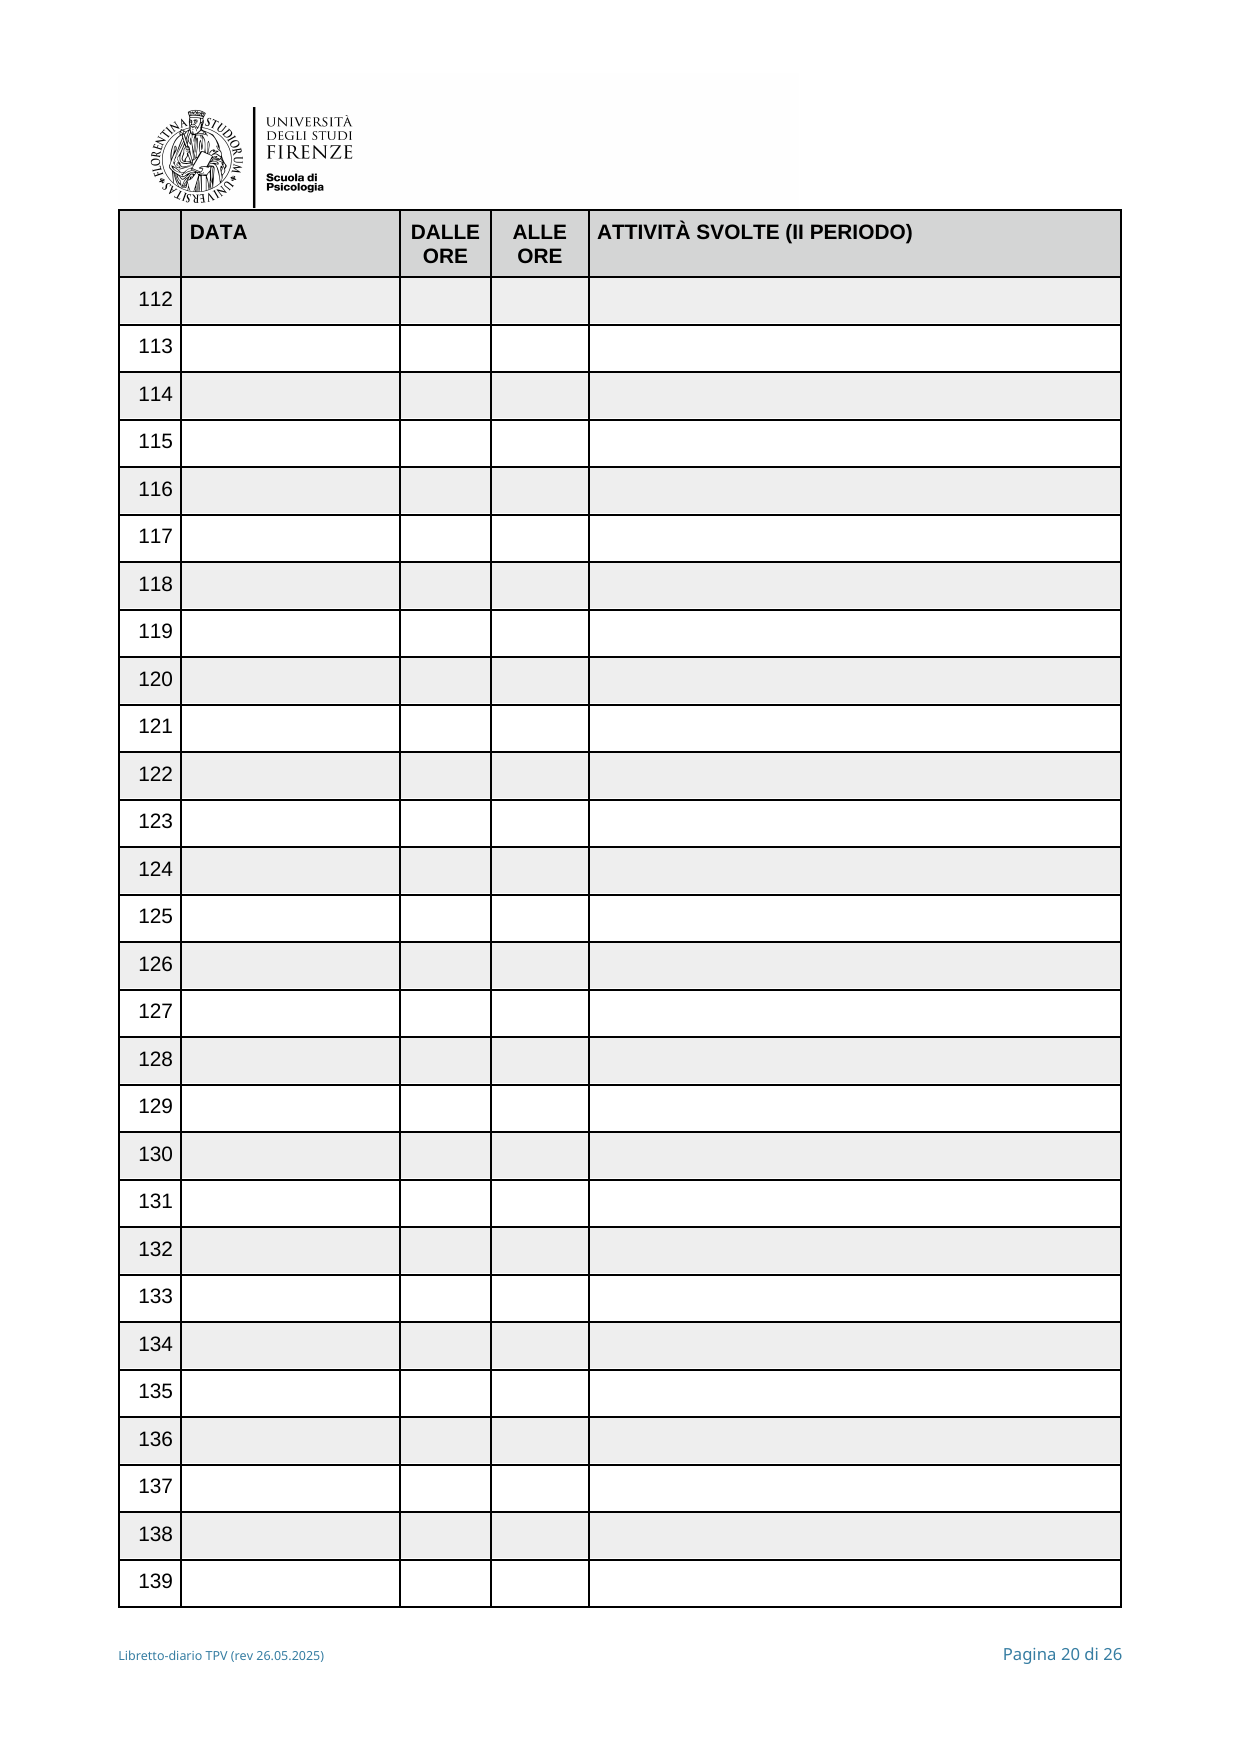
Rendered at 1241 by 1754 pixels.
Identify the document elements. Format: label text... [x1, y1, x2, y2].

table_cell 126 [120, 943, 180, 988]
table_cell [401, 516, 490, 561]
table_cell 125 [120, 896, 180, 941]
table_cell 122 [120, 753, 180, 798]
table_cell 138 [120, 1513, 180, 1558]
table_cell [492, 1561, 588, 1606]
table_cell [492, 801, 588, 846]
table_cell 127 [120, 991, 180, 1036]
table_cell [590, 611, 1120, 656]
table_cell [401, 1228, 490, 1273]
table_cell 117 [120, 516, 180, 561]
table_cell [492, 326, 588, 371]
table_cell [401, 1181, 490, 1226]
table_cell [492, 1513, 588, 1558]
table_cell 115 [120, 421, 180, 466]
table_cell [401, 1323, 490, 1368]
picture [118, 73, 799, 209]
table_cell [182, 468, 399, 513]
table_cell [182, 1371, 399, 1416]
table_cell [590, 1228, 1120, 1273]
table_cell [492, 516, 588, 561]
table_cell [590, 1561, 1120, 1606]
table_cell [492, 658, 588, 703]
table_cell [492, 1418, 588, 1463]
table_cell [401, 611, 490, 656]
table_cell [492, 1371, 588, 1416]
table_cell [492, 1038, 588, 1083]
table_cell [182, 896, 399, 941]
table_cell [182, 1466, 399, 1511]
table_cell [492, 896, 588, 941]
table_cell 112 [120, 278, 180, 323]
table_cell [401, 1133, 490, 1178]
table_cell [182, 1086, 399, 1131]
table_cell [590, 1418, 1120, 1463]
table_cell [492, 1181, 588, 1226]
table_cell [492, 563, 588, 608]
table_cell [492, 753, 588, 798]
table_header DALLE ORE [401, 211, 490, 276]
table_header ATTIVITÀ SVOLTE (II PERIODO) [590, 211, 1120, 276]
table_cell [590, 326, 1120, 371]
table_cell [401, 1038, 490, 1083]
table_cell 116 [120, 468, 180, 513]
table_cell [492, 421, 588, 466]
table_header [120, 211, 180, 276]
table_cell 121 [120, 706, 180, 751]
table_cell [182, 1181, 399, 1226]
table_cell [182, 1133, 399, 1178]
table_cell [182, 563, 399, 608]
table_cell [401, 753, 490, 798]
table_cell [401, 896, 490, 941]
table_cell [590, 706, 1120, 751]
table_cell [401, 1086, 490, 1131]
table_cell [182, 753, 399, 798]
table_cell [401, 706, 490, 751]
table_cell 118 [120, 563, 180, 608]
table_cell [401, 421, 490, 466]
table_cell [401, 468, 490, 513]
table_cell [492, 1466, 588, 1511]
table_cell [182, 1513, 399, 1558]
table_cell [590, 943, 1120, 988]
table_cell [182, 278, 399, 323]
table_cell [590, 516, 1120, 561]
table_cell [401, 658, 490, 703]
table_cell [182, 373, 399, 418]
table_cell 131 [120, 1181, 180, 1226]
table_cell 137 [120, 1466, 180, 1511]
table_cell 133 [120, 1276, 180, 1321]
table_cell [590, 1371, 1120, 1416]
table_cell [590, 1466, 1120, 1511]
table_cell [492, 1323, 588, 1368]
table_cell [182, 1418, 399, 1463]
table_cell [182, 1323, 399, 1368]
table_cell [401, 326, 490, 371]
table_cell [401, 1418, 490, 1463]
table_cell [182, 326, 399, 371]
table_cell [182, 706, 399, 751]
table_cell [492, 1086, 588, 1131]
table_cell [492, 611, 588, 656]
table_cell [492, 991, 588, 1036]
table_cell [590, 753, 1120, 798]
table_cell [492, 943, 588, 988]
table_header ALLE ORE [492, 211, 588, 276]
table_cell [590, 658, 1120, 703]
table_cell [492, 706, 588, 751]
table_cell 124 [120, 848, 180, 893]
table_cell [590, 991, 1120, 1036]
table_cell [182, 421, 399, 466]
table_cell [492, 468, 588, 513]
table_header DATA [182, 211, 399, 276]
table_cell 113 [120, 326, 180, 371]
table_cell 132 [120, 1228, 180, 1273]
table_cell [492, 1276, 588, 1321]
table_cell [182, 848, 399, 893]
table_cell [590, 801, 1120, 846]
table_cell [182, 1276, 399, 1321]
table_cell [401, 1513, 490, 1558]
table_cell [401, 801, 490, 846]
table_cell [401, 991, 490, 1036]
table_cell [401, 1371, 490, 1416]
table_cell [590, 1038, 1120, 1083]
table_cell [401, 1276, 490, 1321]
table_cell 130 [120, 1133, 180, 1178]
table_cell [182, 801, 399, 846]
table_cell [590, 1133, 1120, 1178]
table_cell [401, 943, 490, 988]
table_cell 129 [120, 1086, 180, 1131]
table_cell [590, 421, 1120, 466]
table_cell 114 [120, 373, 180, 418]
table_cell [590, 1513, 1120, 1558]
table_cell [182, 658, 399, 703]
table_cell [492, 1228, 588, 1273]
table_cell [401, 848, 490, 893]
table_cell [401, 278, 490, 323]
table_cell 128 [120, 1038, 180, 1083]
table_cell [182, 516, 399, 561]
table_cell [492, 1133, 588, 1178]
table_cell 134 [120, 1323, 180, 1368]
table_cell [590, 1276, 1120, 1321]
table_cell [182, 1228, 399, 1273]
table_cell 136 [120, 1418, 180, 1463]
table_cell 139 [120, 1561, 180, 1606]
table_cell [590, 1323, 1120, 1368]
table_cell [182, 943, 399, 988]
table_cell [590, 373, 1120, 418]
table_cell [401, 1561, 490, 1606]
table_cell [590, 896, 1120, 941]
table_cell 119 [120, 611, 180, 656]
table_cell [401, 1466, 490, 1511]
table_cell [590, 1086, 1120, 1131]
table_cell [401, 373, 490, 418]
table_cell [590, 848, 1120, 893]
table_cell [401, 563, 490, 608]
table_cell [182, 1038, 399, 1083]
table_cell [182, 611, 399, 656]
table_cell [182, 991, 399, 1036]
table_cell [492, 278, 588, 323]
table_cell 120 [120, 658, 180, 703]
table_cell [590, 278, 1120, 323]
table_cell [590, 1181, 1120, 1226]
table_cell [492, 373, 588, 418]
table_cell [492, 848, 588, 893]
table_cell 135 [120, 1371, 180, 1416]
table_cell [590, 468, 1120, 513]
table_cell [182, 1561, 399, 1606]
table_cell [590, 563, 1120, 608]
table_cell 123 [120, 801, 180, 846]
